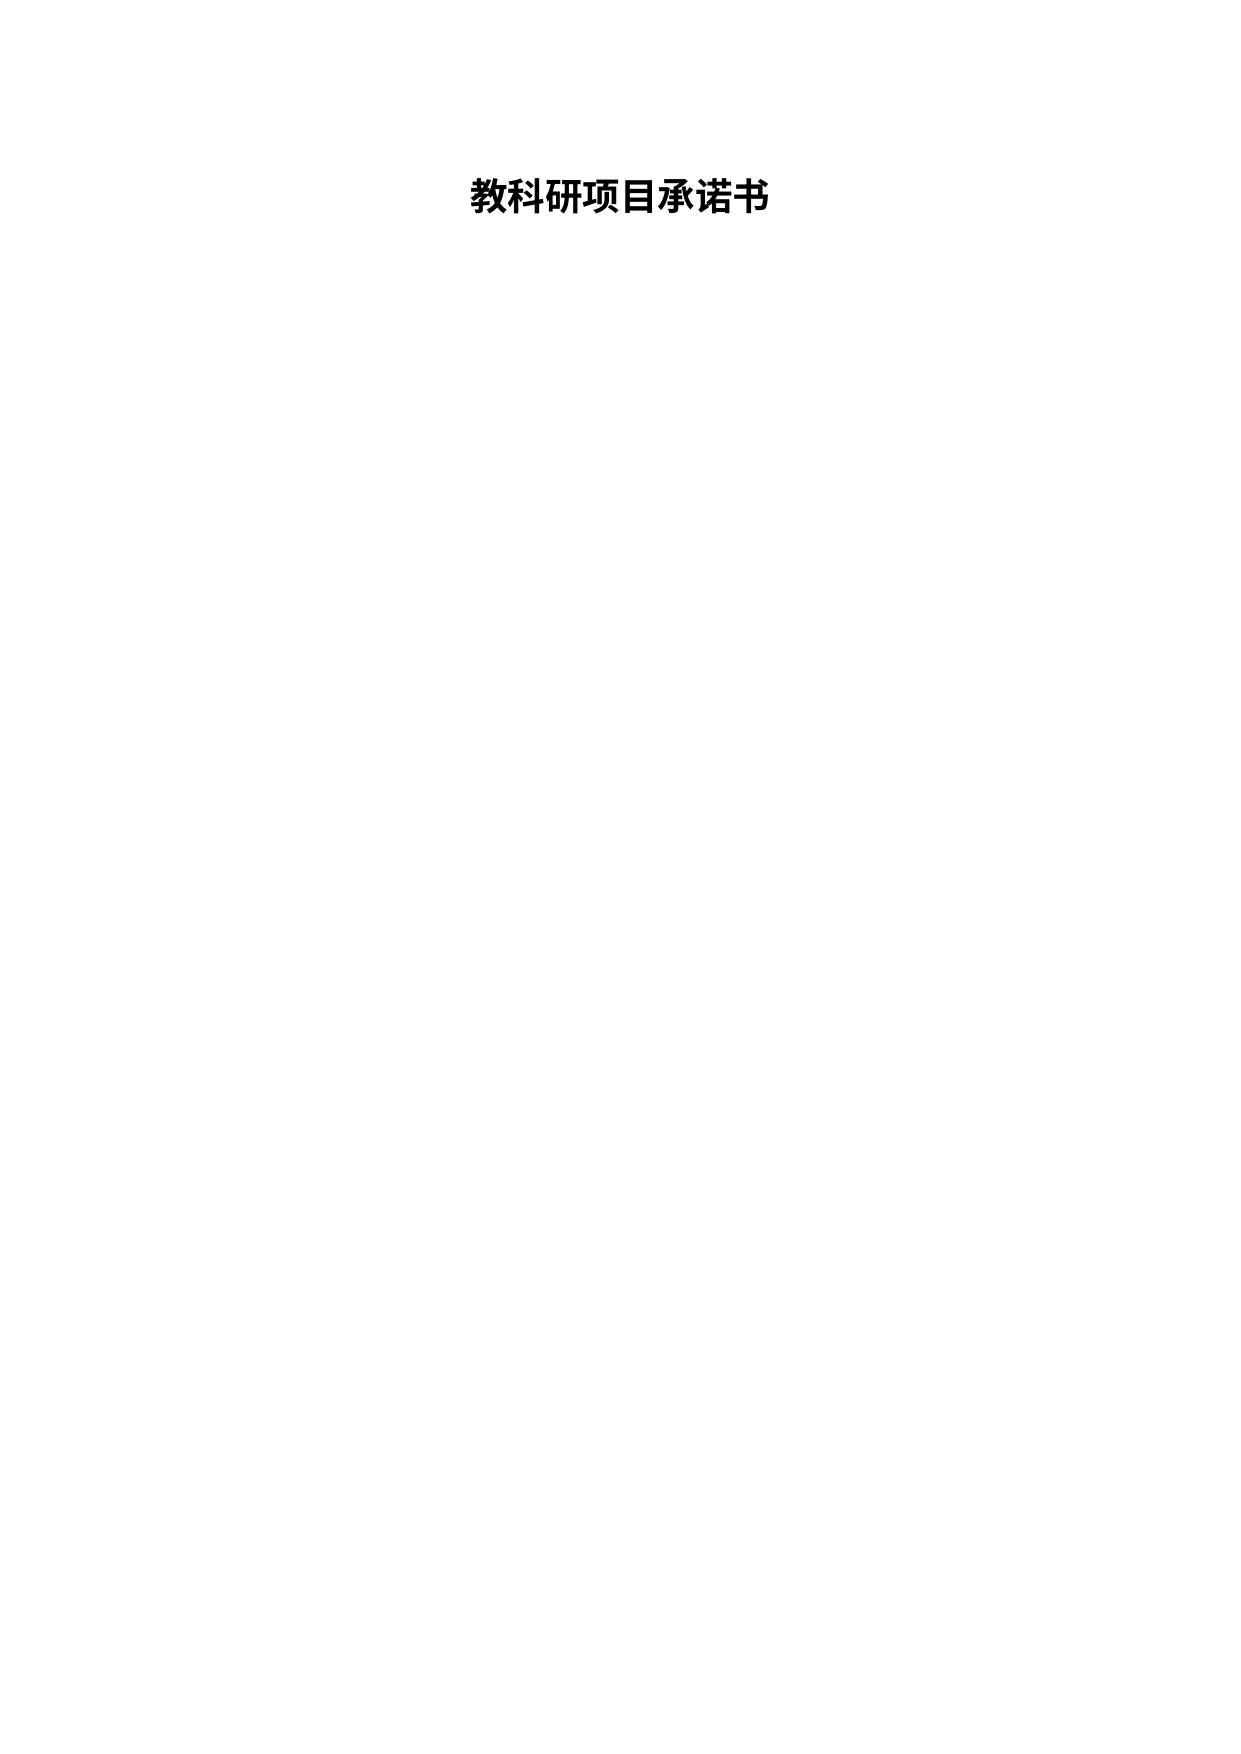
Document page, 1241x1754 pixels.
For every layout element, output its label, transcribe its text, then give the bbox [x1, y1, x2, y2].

text 教科研项目承诺书 [187, 162, 1053, 227]
